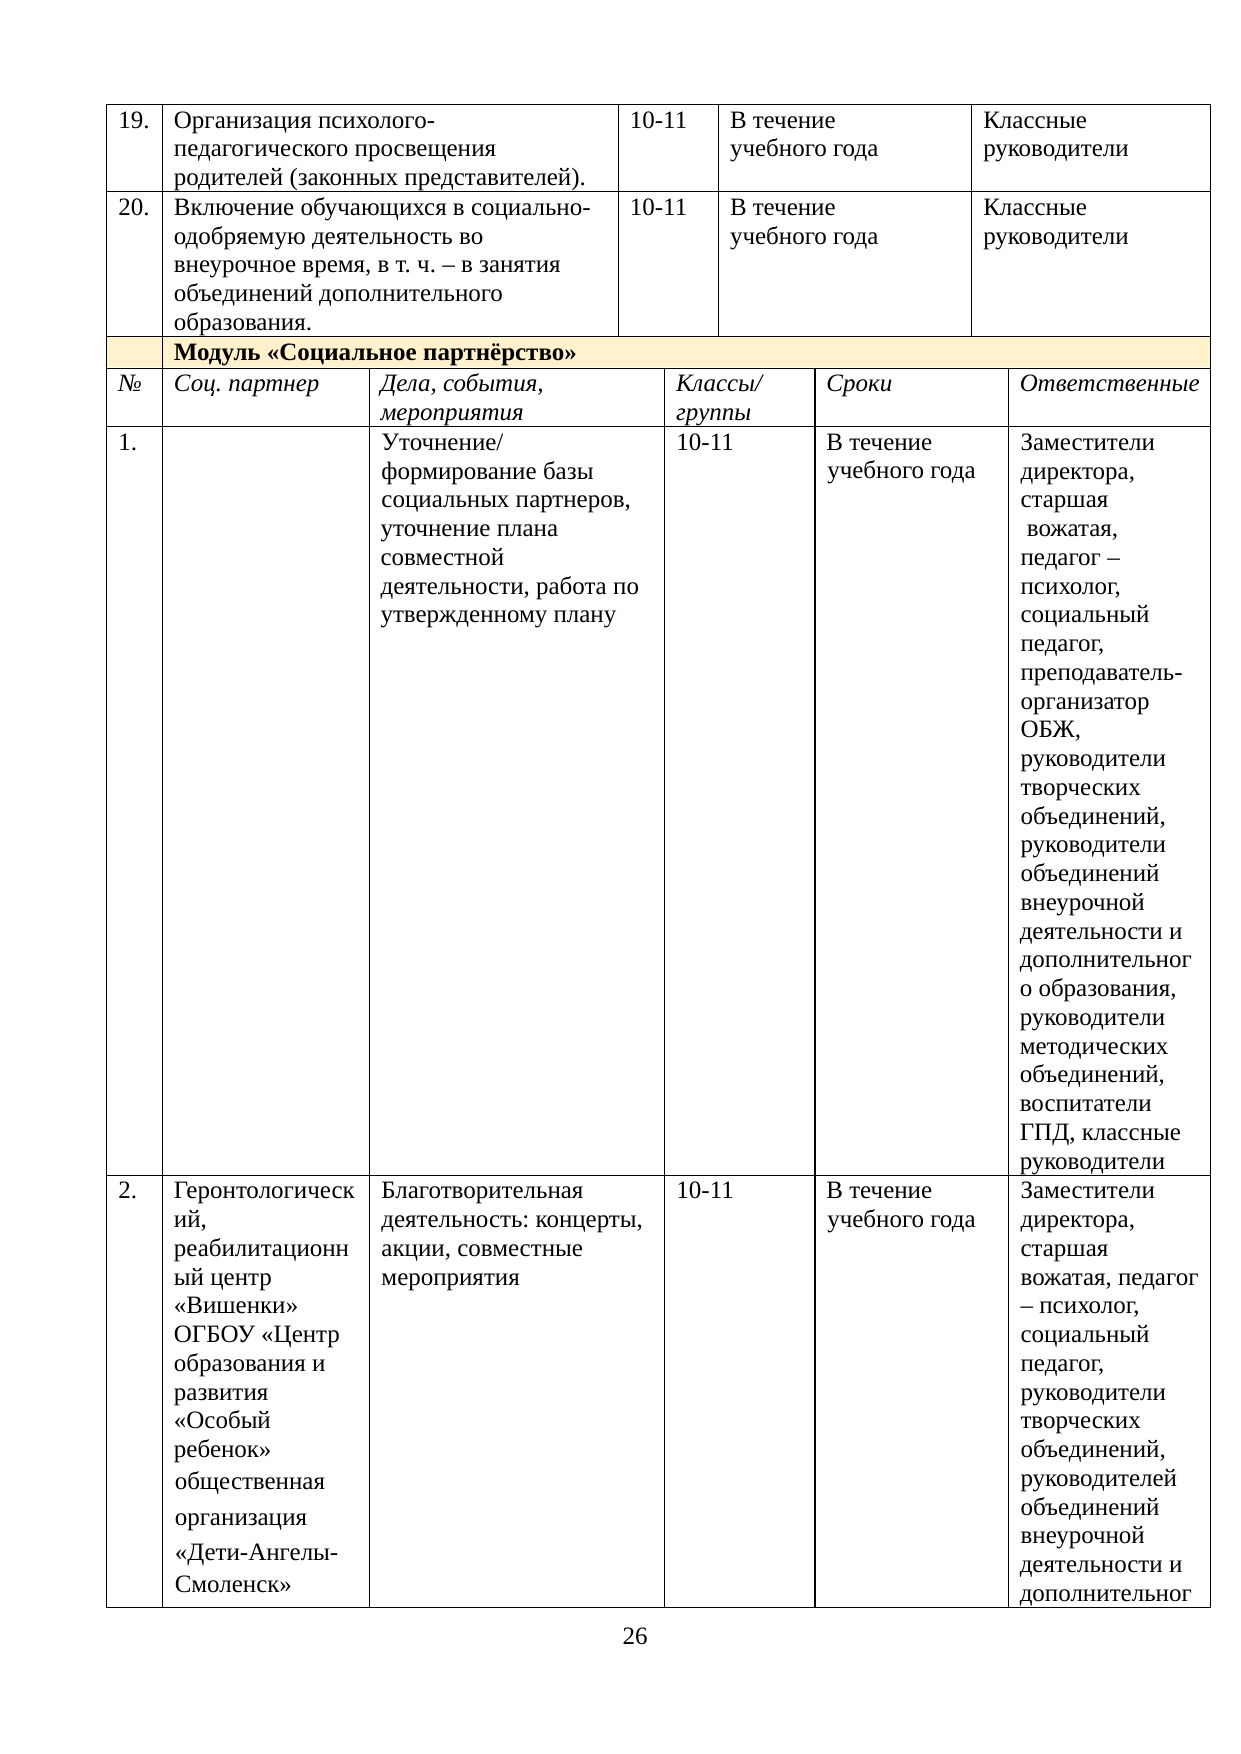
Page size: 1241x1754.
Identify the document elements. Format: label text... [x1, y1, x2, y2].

table_header Соц. партнер [163, 369, 369, 426]
table_cell [107, 192, 162, 336]
table_cell Уточнение/ формирование базы социальных партнеров, уточнение плана совместной деятельности, работа по утвержденному плану [370, 427, 664, 1174]
table_cell Модуль «Социальное партнёрство» [163, 337, 1210, 367]
table_cell Включение обучающихся в социально-одобряемую деятельность во внеурочное время, в т. ч. – в занятия объединений дополнительного образования. [163, 192, 618, 336]
table_header Классы/ группы [665, 369, 814, 426]
table_cell 10-11 [619, 192, 718, 336]
table_cell В течение учебного года [719, 105, 971, 191]
table_cell [163, 427, 369, 1174]
table_cell Заместители директора, старшая вожатая, педагог – психолог, социальный педагог, преподаватель- организатор ОБЖ, руководители творческих объединений, руководители объединений внеурочной деятельности и дополнительного образования, руководители методических объединений, воспитатели ГПД, классные руководители [1009, 427, 1210, 1174]
table_cell 10-11 [665, 1176, 814, 1607]
table_cell [107, 427, 162, 1174]
table_cell В течение учебного года [816, 427, 1008, 1174]
table_header Сроки [816, 369, 1008, 426]
table_cell 10-11 [619, 105, 718, 191]
table_header Ответственные [1009, 369, 1210, 426]
table_cell [107, 1176, 162, 1607]
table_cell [163, 1176, 369, 1607]
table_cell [1009, 1176, 1210, 1607]
table_cell В течение учебного года [719, 192, 971, 336]
table_cell Классные руководители [972, 192, 1210, 336]
table_cell Организация психолого-педагогического просвещения родителей (законных представителей). [163, 105, 618, 191]
table_cell [107, 337, 162, 367]
table_cell [107, 105, 162, 191]
table_header № [107, 369, 162, 426]
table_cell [816, 1176, 1008, 1607]
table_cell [972, 105, 1210, 191]
table_header Дела, события, мероприятия [370, 369, 664, 426]
table_cell 10-11 [665, 427, 814, 1174]
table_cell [370, 1176, 664, 1607]
